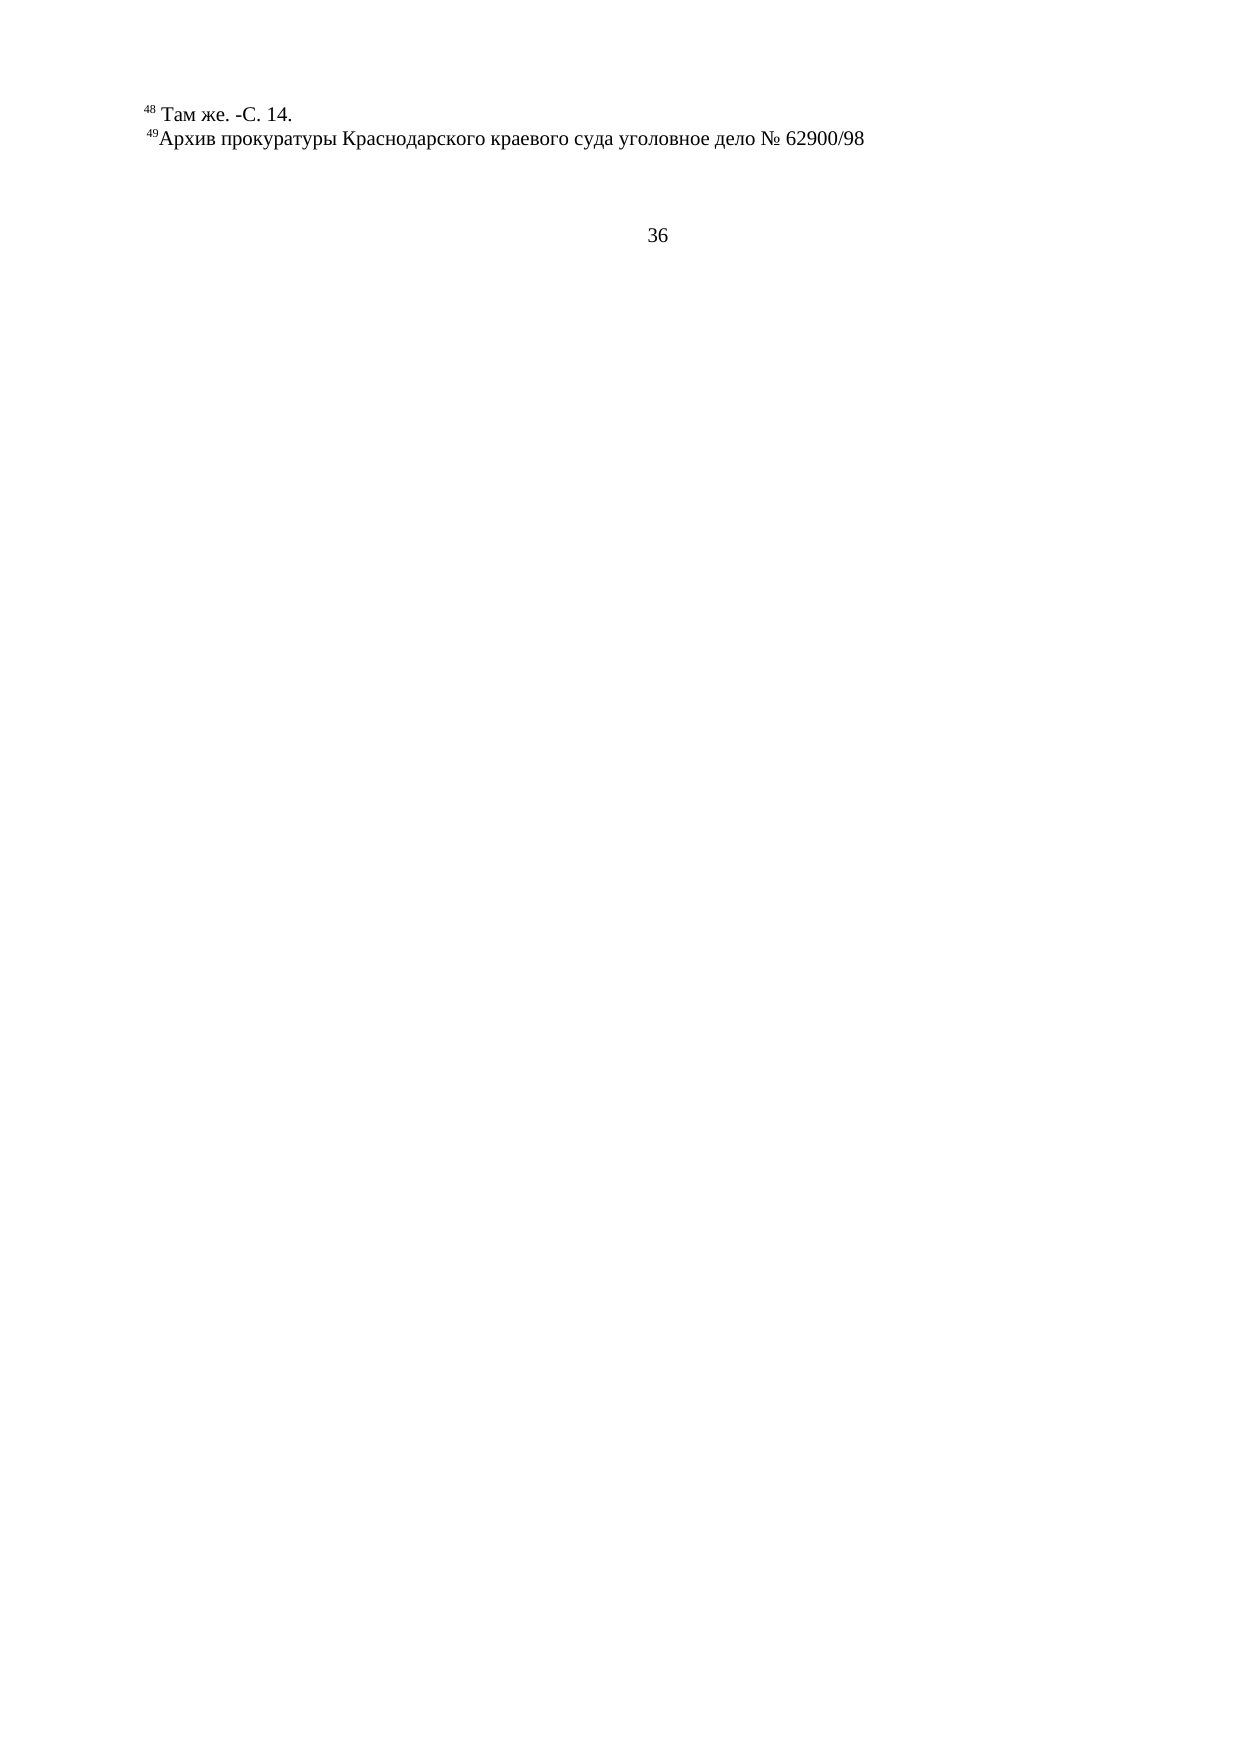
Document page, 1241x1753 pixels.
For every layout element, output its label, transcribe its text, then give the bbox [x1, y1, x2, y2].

text 36 [143, 222, 1097, 247]
text 48 Там же. -С. 14. [143, 102, 1097, 126]
text 49Архив прокуратуры Краснодарского краевого суда уголовное дело № 62900/98 [143, 126, 1097, 150]
